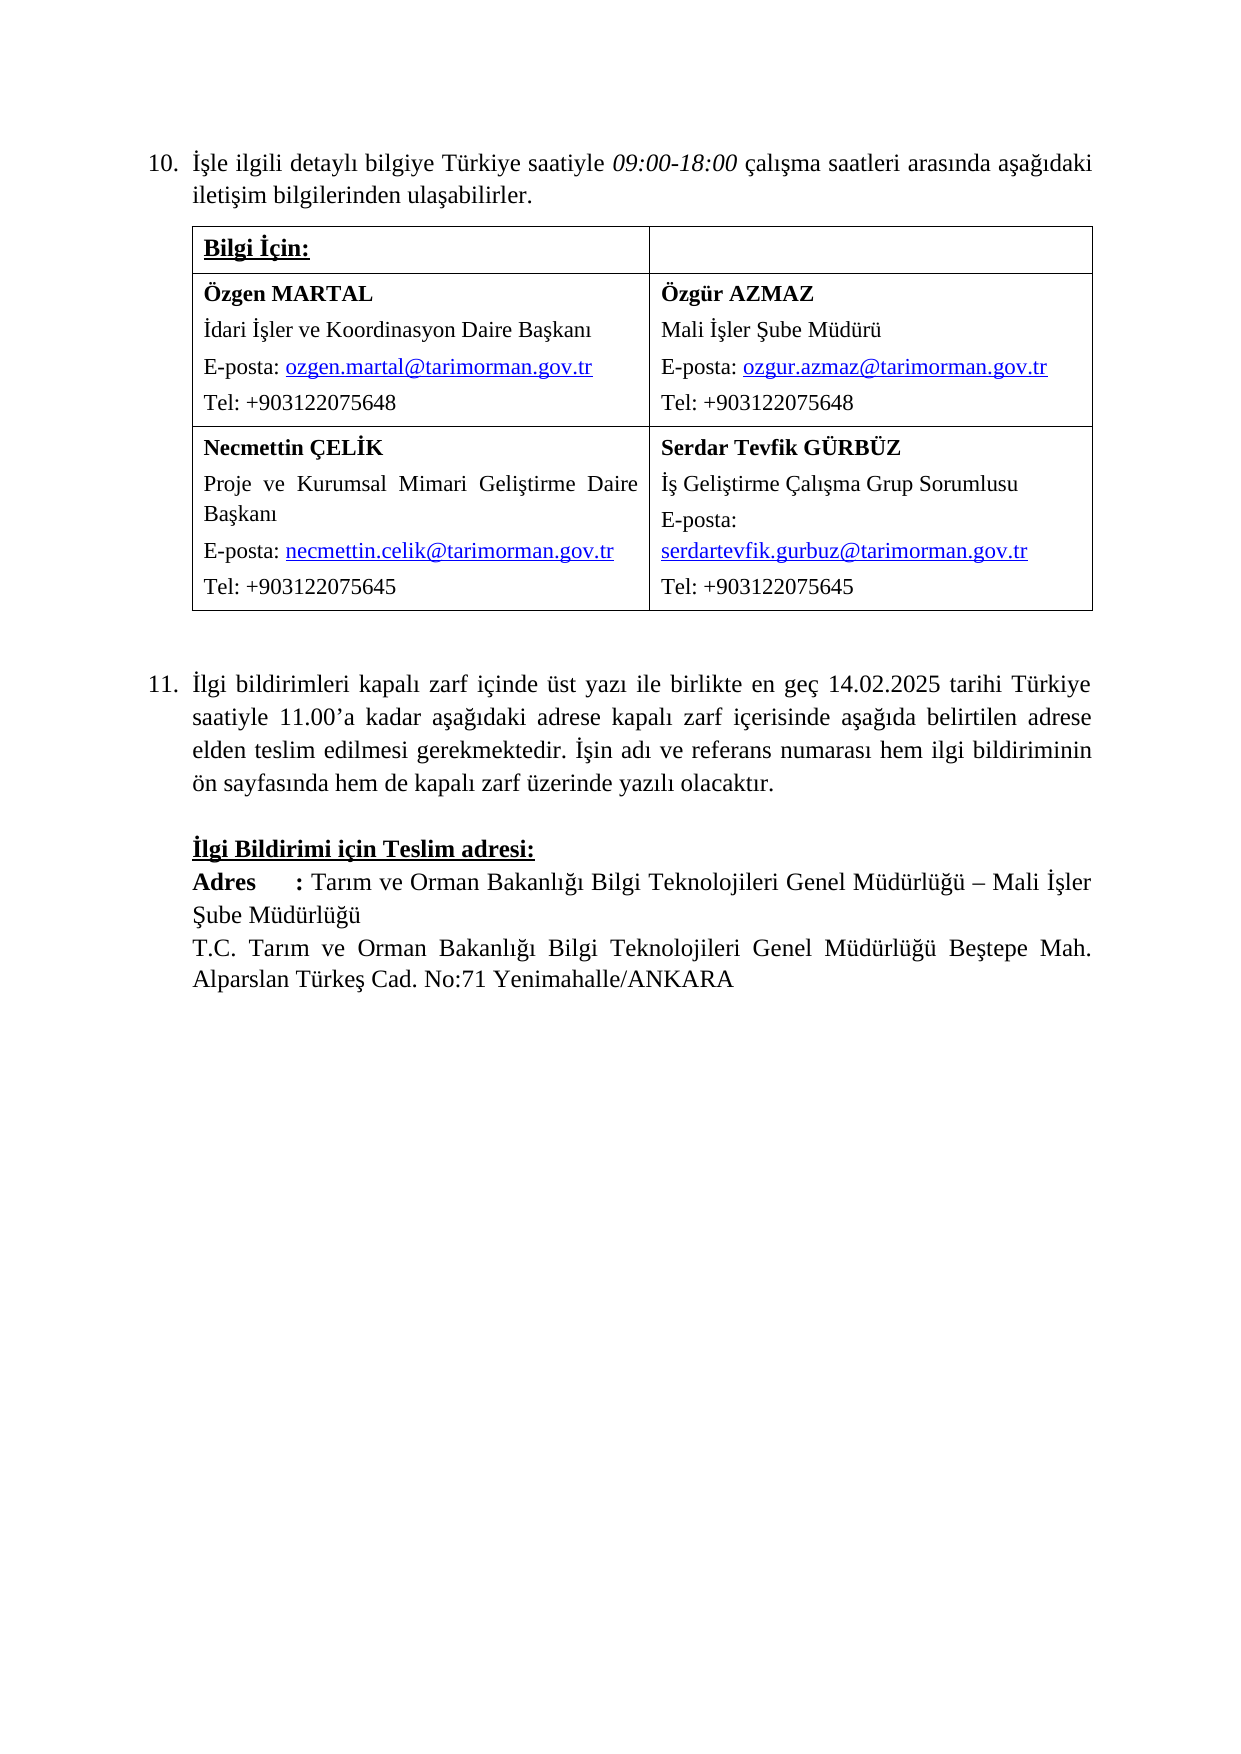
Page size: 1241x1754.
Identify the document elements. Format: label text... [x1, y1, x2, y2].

table_header Bilgi İçin: [193, 227, 649, 273]
table_cell Özgen MARTAL İdari İşler ve Koordinasyon Daire Başkanı E-posta: ozgen.martal@tarimorman.gov.tr Tel: +903122075648 [193, 274, 649, 426]
text T.C. Tarım ve Orman Bakanlığı Bilgi Teknolojileri Genel Müdürlüğü Beştepe Mah. Alparslan Türkeş Cad. No:71 Yenimahalle/ANKARA [192, 933, 1093, 993]
table_cell Serdar Tevfik GÜRBÜZ İş Geliştirme Çalışma Grup Sorumlusu E-posta: serdartevfik.gurbuz@tarimorman.gov.tr Tel: +903122075645 [650, 427, 1092, 610]
table_header [650, 227, 1092, 273]
list İşle ilgili detaylı bilgiye Türkiye saatiyle 09:00-18:00 çalışma saatleri arasında aşağıdaki iletişim bilgilerinden ulaşabilirler. [148, 148, 1093, 209]
list İlgi bildirimleri kapalı zarf içinde üst yazı ile birlikte en geç 14.02.2025 tarihi Türkiye saatiyle 11.00’a kadar aşağıdaki adrese kapalı zarf içerisinde aşağıda belirtilen adrese elden teslim edilmesi gerekmektedir. İşin adı ve referans numarası hem ilgi bildiriminin ön sayfasında hem de kapalı zarf üzerinde yazılı olacaktır. [148, 669, 1093, 797]
list İlgi Bildirimi için Teslim adresi: [192, 834, 1093, 863]
table_cell Necmettin ÇELİK Proje ve Kurumsal Mimari Geliştirme Daire Başkanı E-posta: necmettin.celik@tarimorman.gov.tr Tel: +903122075645 [193, 427, 649, 610]
table_cell Özgür AZMAZ Mali İşler Şube Müdürü E-posta: ozgur.azmaz@tarimorman.gov.tr Tel: +903122075648 [650, 274, 1092, 426]
list Adres : Tarım ve Orman Bakanlığı Bilgi Teknolojileri Genel Müdürlüğü – Mali İşler Şube Müdürlüğü [192, 867, 1093, 929]
